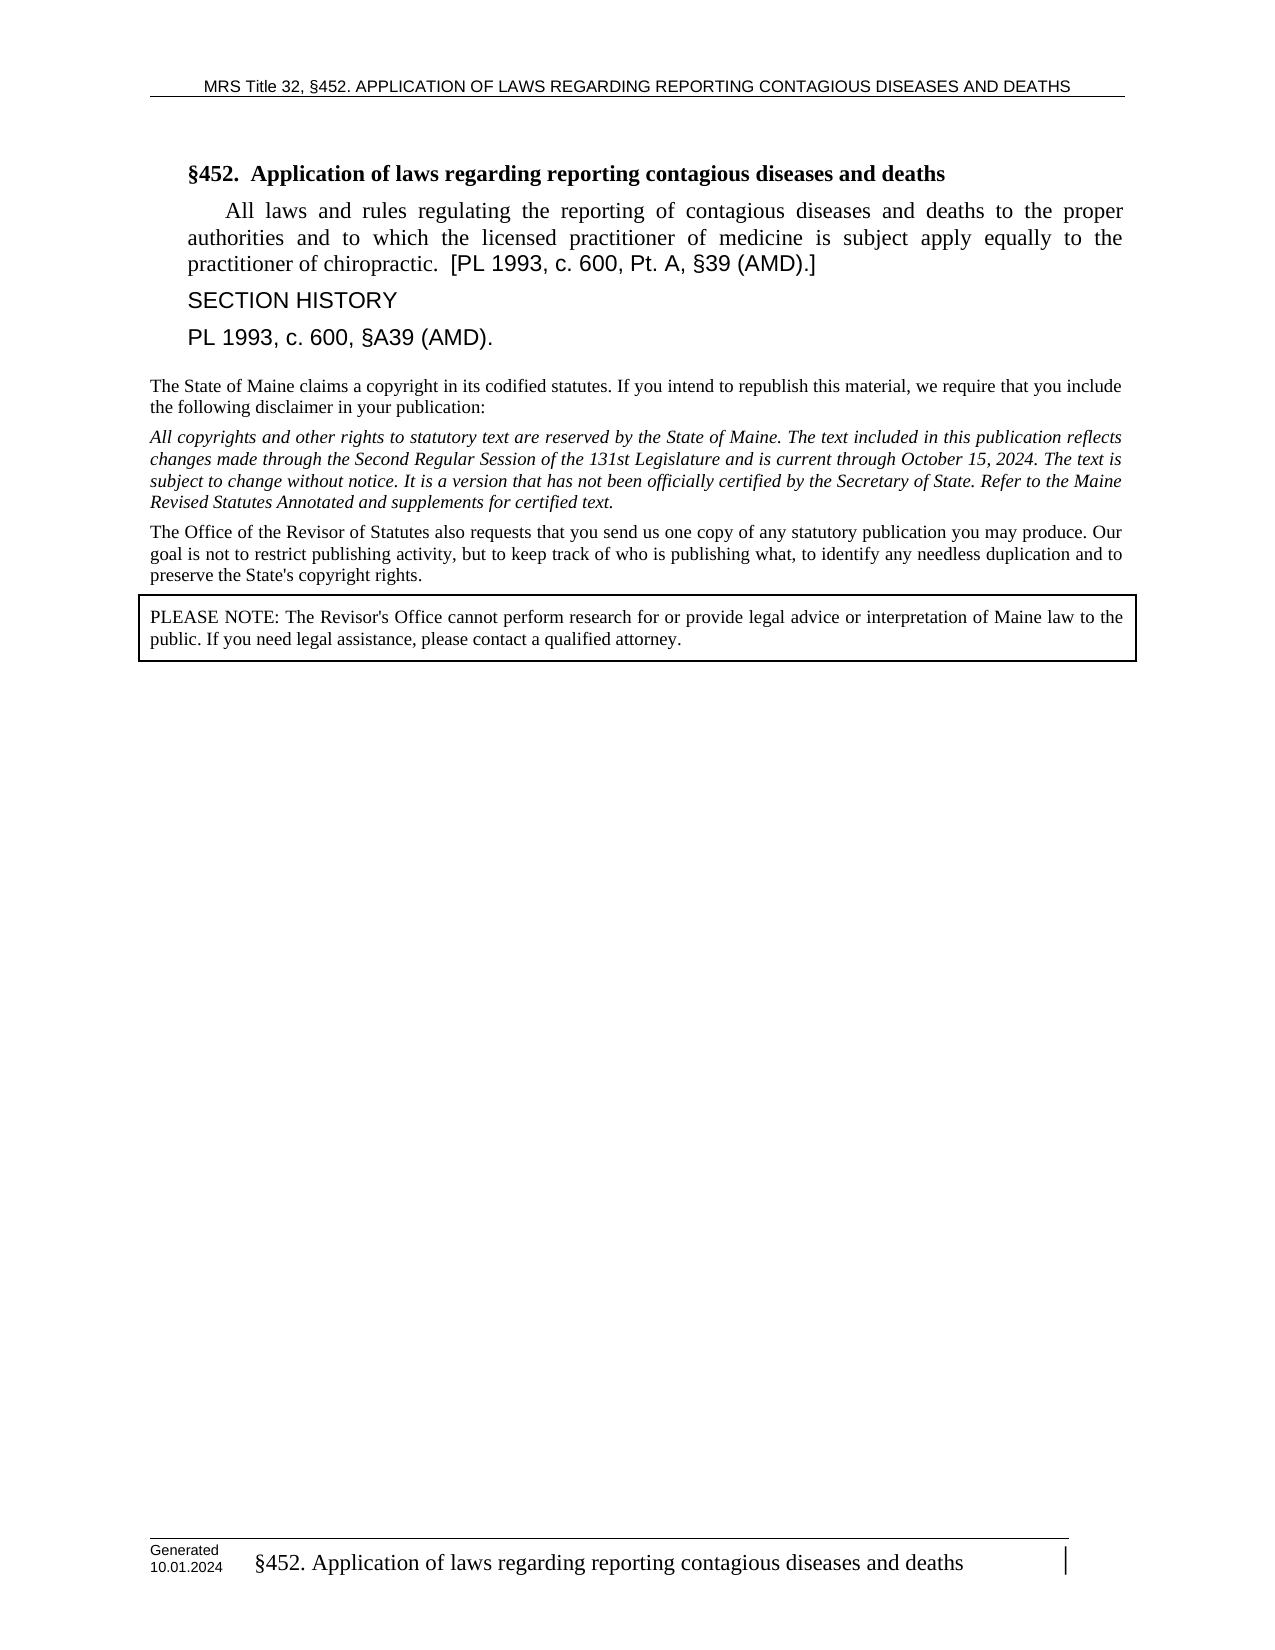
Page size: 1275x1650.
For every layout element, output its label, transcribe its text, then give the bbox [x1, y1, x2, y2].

text The Office of the Revisor of Statutes also requests that you send us one copy of any statutory publication you may produce. Our goal is not to restrict publishing activity, but to keep track of who is publishing what, to identify any needless duplication and to preserve the State's copyright rights. [150, 521, 1125, 586]
text All laws and rules regulating the reporting of contagious diseases and deaths to the proper authorities and to which the licensed practitioner of medicine is subject apply equally to the practitioner of chiropractic. [PL 1993, c. 600, Pt. A, §39 (AMD).] [187, 197, 1125, 276]
text PL 1993, c. 600, §A39 (AMD). [187, 323, 1125, 350]
text All copyrights and other rights to statutory text are reserved by the State of Maine. The text included in this publication reflects changes made through the Second Regular Session of the 131st Legislature and is current through October 15, 2024 . The text is subject to change without notice. It is a version that has not been officially certified by the Secretary of State. Refer to the Maine Revised Statutes Annotated and supplements for certified text. [150, 426, 1125, 513]
text SECTION HISTORY [187, 287, 1125, 313]
text §452. Application of laws regarding reporting contagious diseases and deaths [187, 160, 1125, 187]
text PLEASE NOTE: The Revisor's Office cannot perform research for or provide legal advice or interpretation of Maine law to the public. If you need legal assistance, please contact a qualified attorney. [140, 596, 1135, 660]
text The State of Maine claims a copyright in its codified statutes. If you intend to republish this material, we require that you include the following disclaimer in your publication: [150, 375, 1125, 418]
